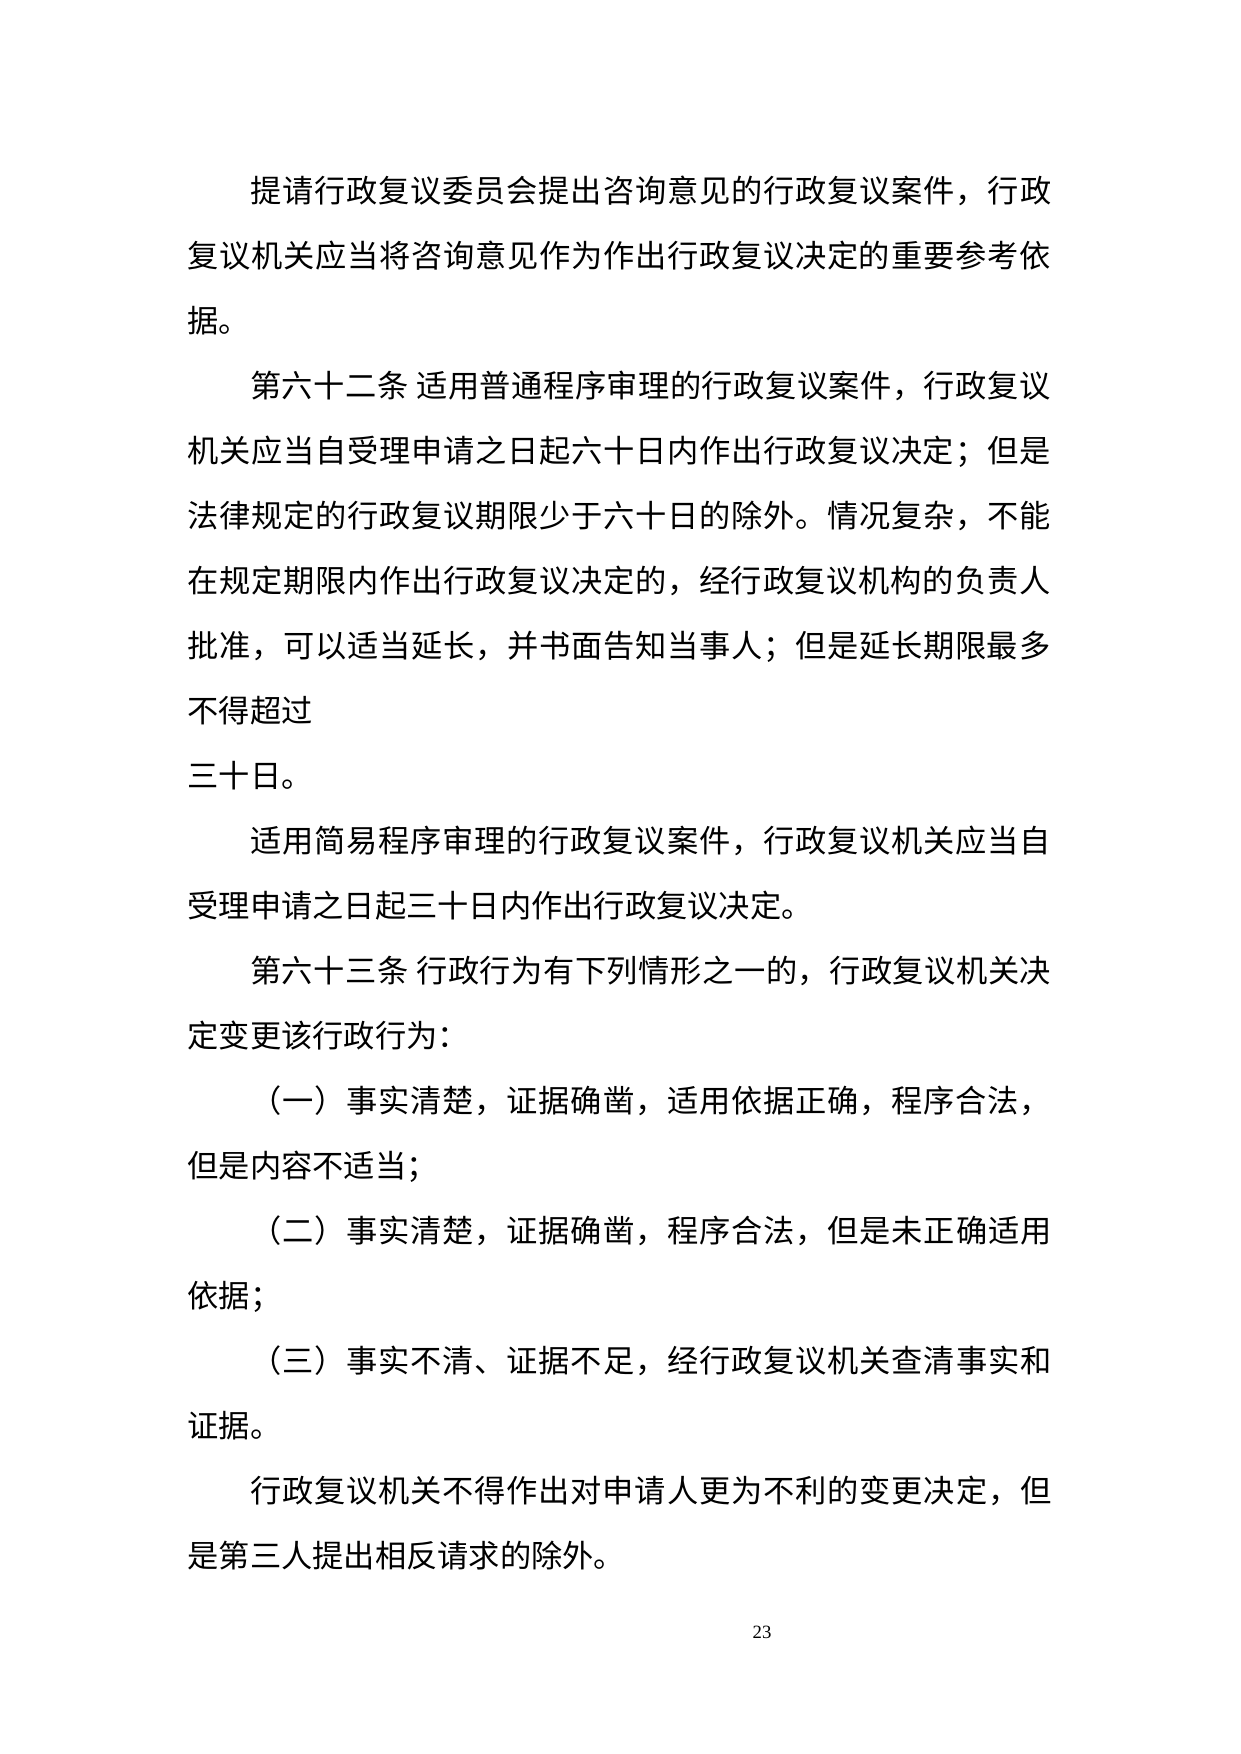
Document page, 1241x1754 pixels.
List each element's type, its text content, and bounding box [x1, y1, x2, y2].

text 三十日。 [187, 741, 1053, 806]
text （三）事实不清、证据不足，经行政复议机关查清事实和证据。 [187, 1326, 1053, 1456]
text 适用简易程序审理的行政复议案件，行政复议机关应当自受理申请之日起三十日内作出行政复议决定。 [187, 806, 1053, 936]
text （二）事实清楚，证据确凿，程序合法，但是未正确适用依据； [187, 1196, 1053, 1326]
text 第六十三条 行政行为有下列情形之一的，行政复议机关决定变更该行政行为： [187, 936, 1053, 1066]
text （一）事实清楚，证据确凿，适用依据正确，程序合法，但是内容不适当； [187, 1066, 1053, 1196]
text 行政复议机关不得作出对申请人更为不利的变更决定，但是第三人提出相反请求的除外。 [187, 1456, 1053, 1586]
text 第六十二条 适用普通程序审理的行政复议案件，行政复议机关应当自受理申请之日起六十日内作出行政复议决定；但是法律规定的行政复议期限少于六十日的除外。情况复杂，不能在规定期限内作出行政复议决定的，经行政复议机构的负责人批准，可以适当延长，并书面告知当事人；但是延长期限最多不得超过 [187, 351, 1053, 741]
text 提请行政复议委员会提出咨询意见的行政复议案件，行政复议机关应当将咨询意见作为作出行政复议决定的重要参考依据。 [187, 156, 1053, 351]
